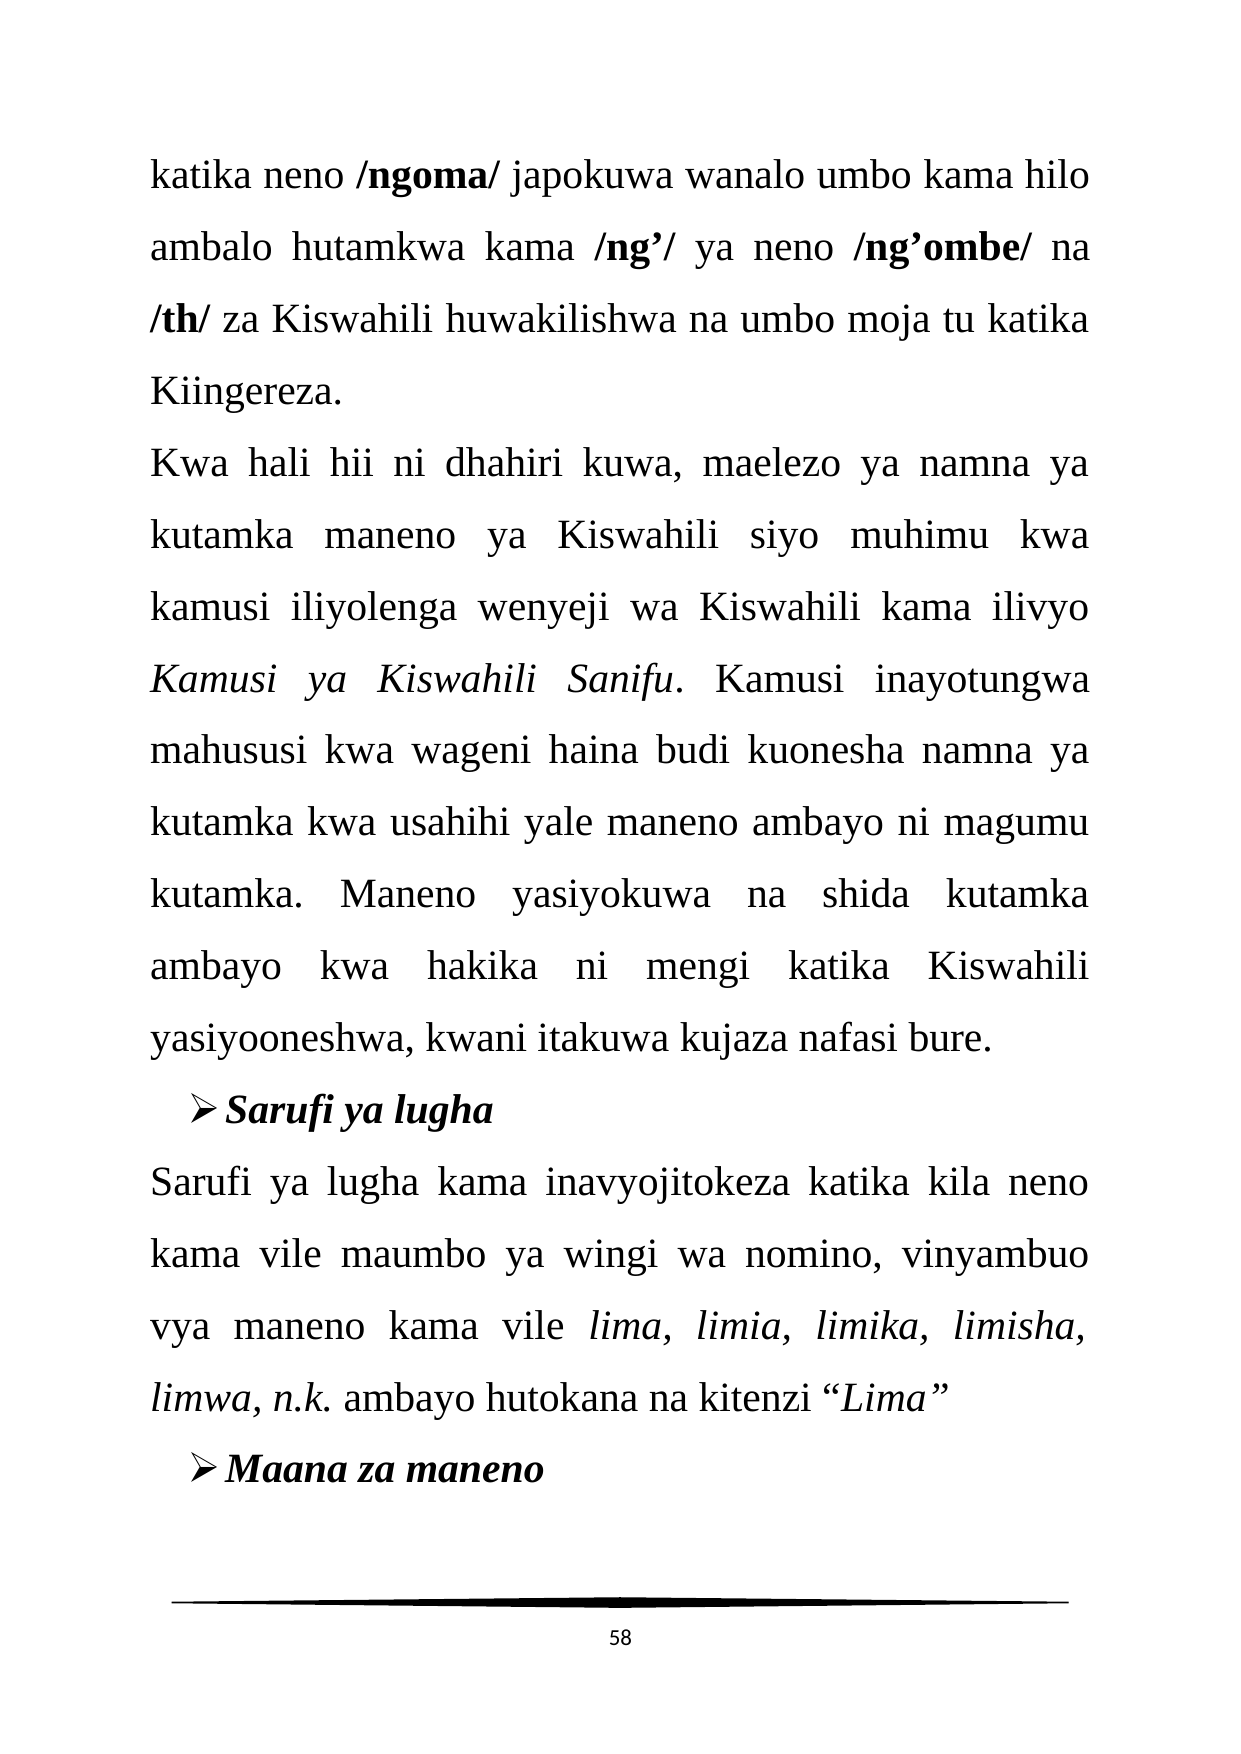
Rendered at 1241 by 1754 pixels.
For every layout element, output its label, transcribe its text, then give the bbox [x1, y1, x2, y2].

list Maana za maneno [187, 1444, 1090, 1492]
text Sarufi ya lugha kama inavyojitokeza katika kila neno kama vile maumbo ya wingi wa nomino, vinyambuo vya maneno kama vile lima, limia, limika, limisha, limwa, n.k. ambayo hutokana na kitenzi “Lima” [150, 1156, 1090, 1420]
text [150, 150, 1090, 413]
list Sarufi ya lugha [187, 1084, 1090, 1132]
text Kwa hali hii ni dhahiri kuwa, maelezo ya namna ya kutamka maneno ya Kiswahili siyo muhimu kwa kamusi iliyolenga wenyeji wa Kiswahili kama ilivyo Kamusi ya Kiswahili Sanifu. Kamusi inayotungwa mahususi kwa wageni haina budi kuonesha namna ya kutamka kwa usahihi yale maneno ambayo ni magumu kutamka. Maneno yasiyokuwa na shida kutamka ambayo kwa hakika ni mengi katika Kiswahili yasiyooneshwa, kwani itakuwa kujaza nafasi bure. [150, 437, 1090, 1060]
